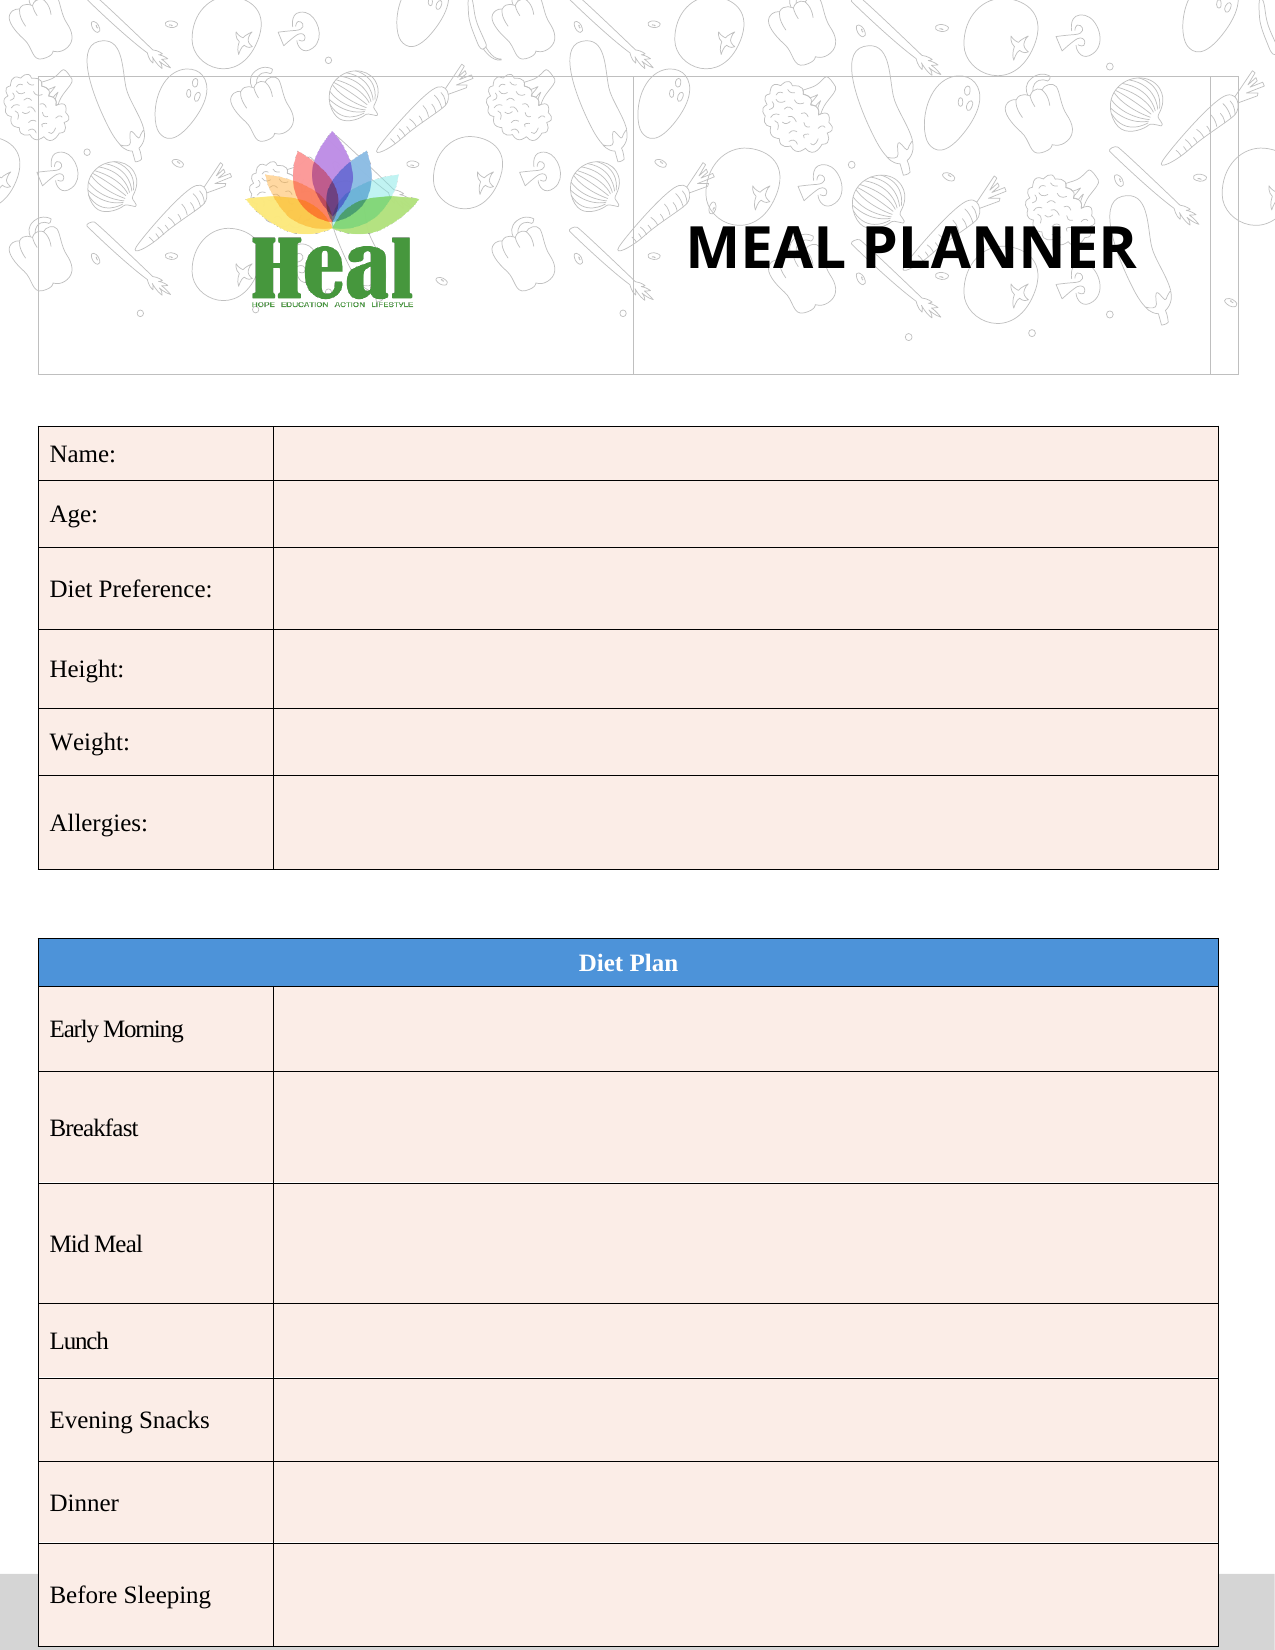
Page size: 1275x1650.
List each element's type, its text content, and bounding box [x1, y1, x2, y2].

table_cell [274, 987, 1218, 1071]
table_cell [274, 630, 1218, 708]
table_header [274, 427, 1218, 480]
table_cell Height: [39, 630, 273, 708]
table_cell Dinner [39, 1462, 273, 1542]
table_header Name: [39, 427, 273, 480]
table_header [39, 77, 633, 373]
picture [126, 102, 545, 349]
table_cell [274, 776, 1218, 869]
table_cell Diet Preference: [39, 548, 273, 629]
table_header [1211, 77, 1238, 373]
table_cell Age: [39, 481, 273, 547]
table_cell [274, 1304, 1218, 1377]
table_cell [274, 1544, 1218, 1646]
table_cell Early Morning [39, 987, 273, 1071]
table_header Diet Plan [39, 939, 1218, 986]
table_cell Allergies: [39, 776, 273, 869]
table_cell Evening Snacks [39, 1379, 273, 1461]
table_cell [274, 709, 1218, 775]
table_cell [274, 1072, 1218, 1182]
table_cell Mid Meal [39, 1184, 273, 1303]
table_header MEAL PLANNER [634, 77, 1210, 373]
table_cell Lunch [39, 1304, 273, 1377]
table_cell Before Sleeping [39, 1544, 273, 1646]
table_cell [274, 1462, 1218, 1542]
table_cell Breakfast [39, 1072, 273, 1182]
table_cell [274, 481, 1218, 547]
table_cell [274, 548, 1218, 629]
table_cell [274, 1184, 1218, 1303]
table_cell [274, 1379, 1218, 1461]
table_cell Weight: [39, 709, 273, 775]
